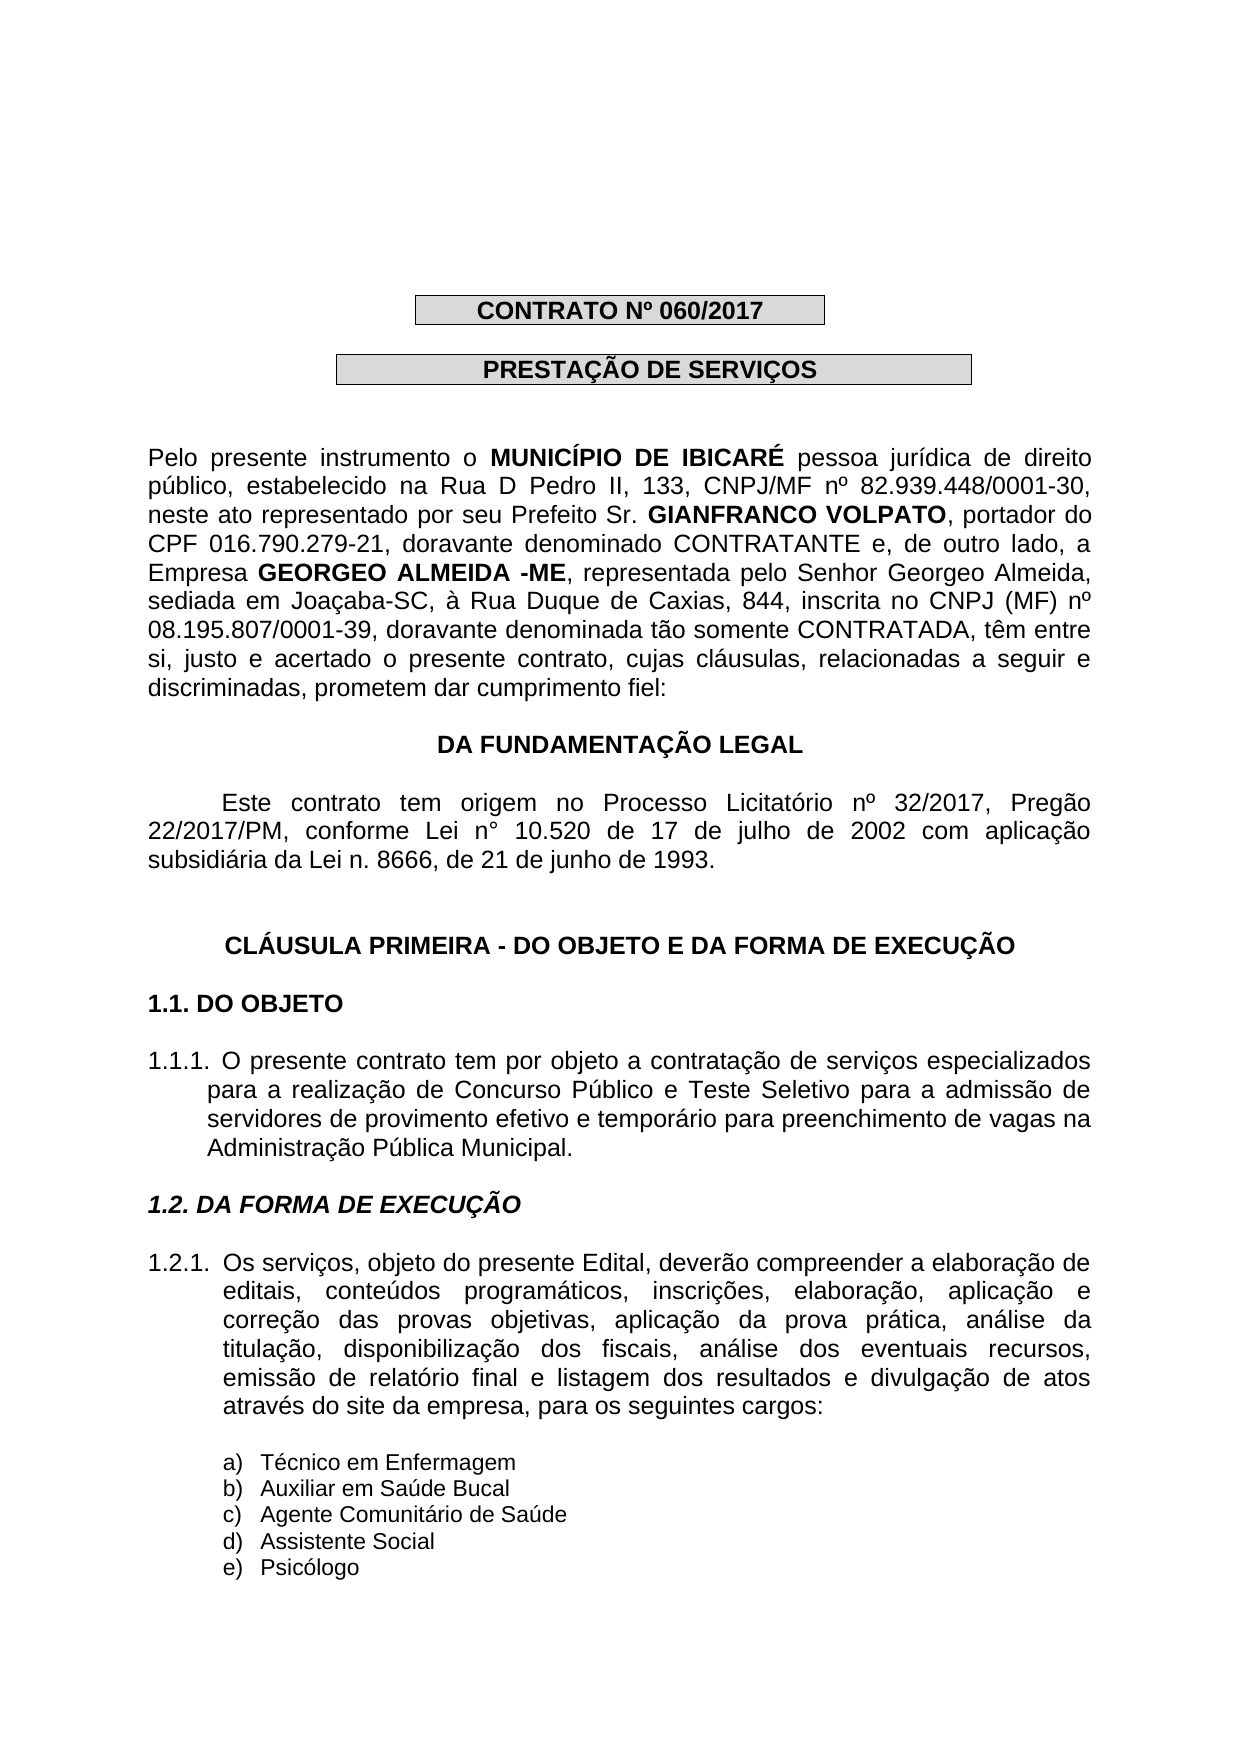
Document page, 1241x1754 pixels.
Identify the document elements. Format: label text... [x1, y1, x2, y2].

text 1.1. DO OBJETO [148, 989, 1092, 1017]
text Este contrato tem origem no Processo Licitatório nº 32/2017, Pregão 22/2017/PM, conforme Lei n° 10.520 de 17 de julho de 2002 com aplicação subsidiária da Lei n. 8666, de 21 de junho de 1993. [148, 787, 1092, 874]
list Técnico em Enfermagem [223, 1449, 1092, 1475]
list Psicólogo [223, 1554, 1092, 1581]
text Pelo presente instrumento o MUNICÍPIO DE IBICARÉ pessoa jurídica de direito público, estabelecido na Rua D Pedro II, 133, CNPJ/MF nº 82.939.448/0001-30, neste ato representado por seu Prefeito Sr. GIANFRANCO VOLPATO, portador do CPF 016.790.279-21, doravante denominado CONTRATANTE e, de outro lado, a Empresa GEORGEO ALMEIDA -ME, representada pelo Senhor Georgeo Almeida, sediada em Joaçaba-SC, à Rua Duque de Caxias, 844, inscrita no CNPJ (MF) nº 08.195.807/0001-39, doravante denominada tão somente CONTRATADA, têm entre si, justo e acertado o presente contrato, cujas cláusulas, relacionadas a seguir e discriminadas, prometem dar cumprimento fiel: [148, 442, 1092, 701]
subtitle 1.2. DA FORMA DE EXECUÇÃO [148, 1190, 1092, 1219]
list Auxiliar em Saúde Bucal [223, 1475, 1092, 1501]
list O presente contrato tem por objeto a contratação de serviços especializados para a realização de Concurso Público e Teste Seletivo para a admissão de servidores de provimento efetivo e temporário para preenchimento de vagas na Administração Pública Municipal. [148, 1046, 1092, 1161]
text DA FUNDAMENTAÇÃO LEGAL [148, 730, 1092, 759]
list Assistente Social [223, 1528, 1092, 1554]
list Os serviços, objeto do presente Edital, deverão compreender a elaboração de editais, conteúdos programáticos, inscrições, elaboração, aplicação e correção das provas objetivas, aplicação da prova prática, análise da titulação, disponibilização dos fiscais, análise dos eventuais recursos, emissão de relatório final e listagem dos resultados e divulgação de atos através do site da empresa, para os seguintes cargos: [148, 1247, 1092, 1420]
text CLÁUSULA PRIMEIRA - DO OBJETO E DA FORMA DE EXECUÇÃO [148, 931, 1092, 960]
table_header PRESTAÇÃO DE SERVIÇOS [337, 355, 971, 384]
list Agente Comunitário de Saúde [223, 1501, 1092, 1528]
table_header CONTRATO Nº 060/2017 [416, 296, 824, 324]
